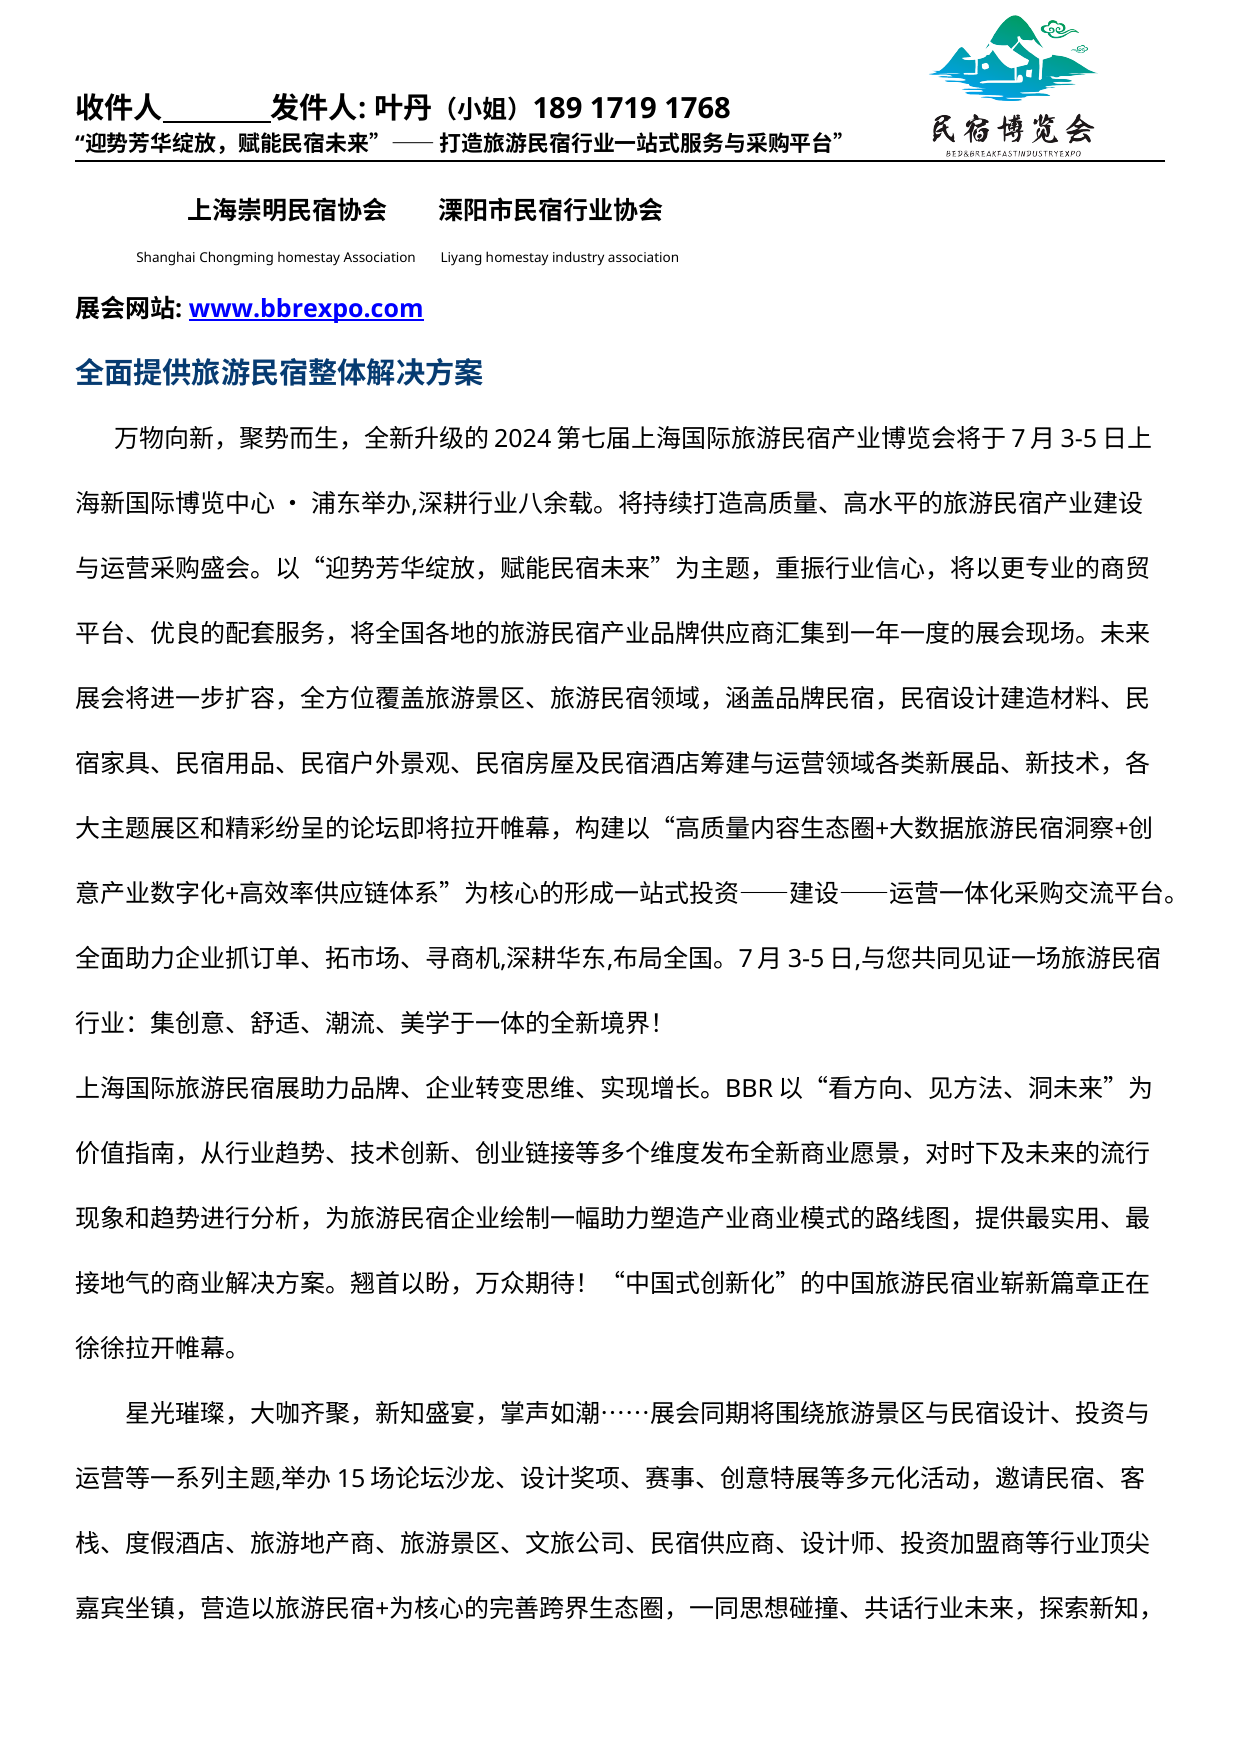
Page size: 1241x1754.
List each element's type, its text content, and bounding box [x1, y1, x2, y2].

text 上海崇明民宿协会 溧阳市民宿行业协会 [75, 176, 1165, 241]
picture [928, 15, 1099, 157]
text 全面提供旅游民宿整体解决方案 万物向新，聚势而生，全新升级的2024第七届上海国际旅游民宿产业博览会将于7月3-5日上海新国际博览中心 • 浦东举办,深耕行业八余载。将持续打造高质量、高水平的旅游民宿产业建设与运营采购盛会。以“迎势芳华绽放，赋能民宿未来”为主题，重振行业信心，将以更专业的商贸平台、优良的配套服务，将全国各地的旅游民宿产业品牌供应商汇集到一年一度的展会现场。未来展会将进一步扩容，全方位覆盖旅游景区、旅游民宿领域，涵盖品牌民宿，民宿设计建造材料、民宿家具、民宿用品、民宿户外景观、民宿房屋及民宿酒店筹建与运营领域各类新展品、新技术，各大主题展区和精彩纷呈的论坛即将拉开帷幕，构建以“高质量内容生态圈+大数据旅游民宿洞察+创意产业数字化+高效率供应链体系”为核心的形成一站式投资——建设——运营一体化采购交流平台。全面助力企业抓订单、拓市场、寻商机,深耕华东,布局全国。7月3-5日,与您共同见证一场旅游民宿行业：集创意、舒适、潮流、美学于一体的全新境界！ [75, 339, 1165, 1054]
text 展会网站: www.bbrexpo.com [75, 274, 1165, 339]
text 上海国际旅游民宿展助力品牌、企业转变思维、实现增长。BBR以“看方向、见方法、洞未来”为价值指南，从行业趋势、技术创新、创业链接等多个维度发布全新商业愿景，对时下及未来的流行现象和趋势进行分析，为旅游民宿企业绘制一幅助力塑造产业商业模式的路线图，提供最实用、最接地气的商业解决方案。翘首以盼，万众期待！“中国式创新化”的中国旅游民宿业崭新篇章正在徐徐拉开帷幕。 [75, 1054, 1165, 1379]
text Shanghai Chongming homestay Association Liyang homestay industry association [75, 241, 1165, 274]
